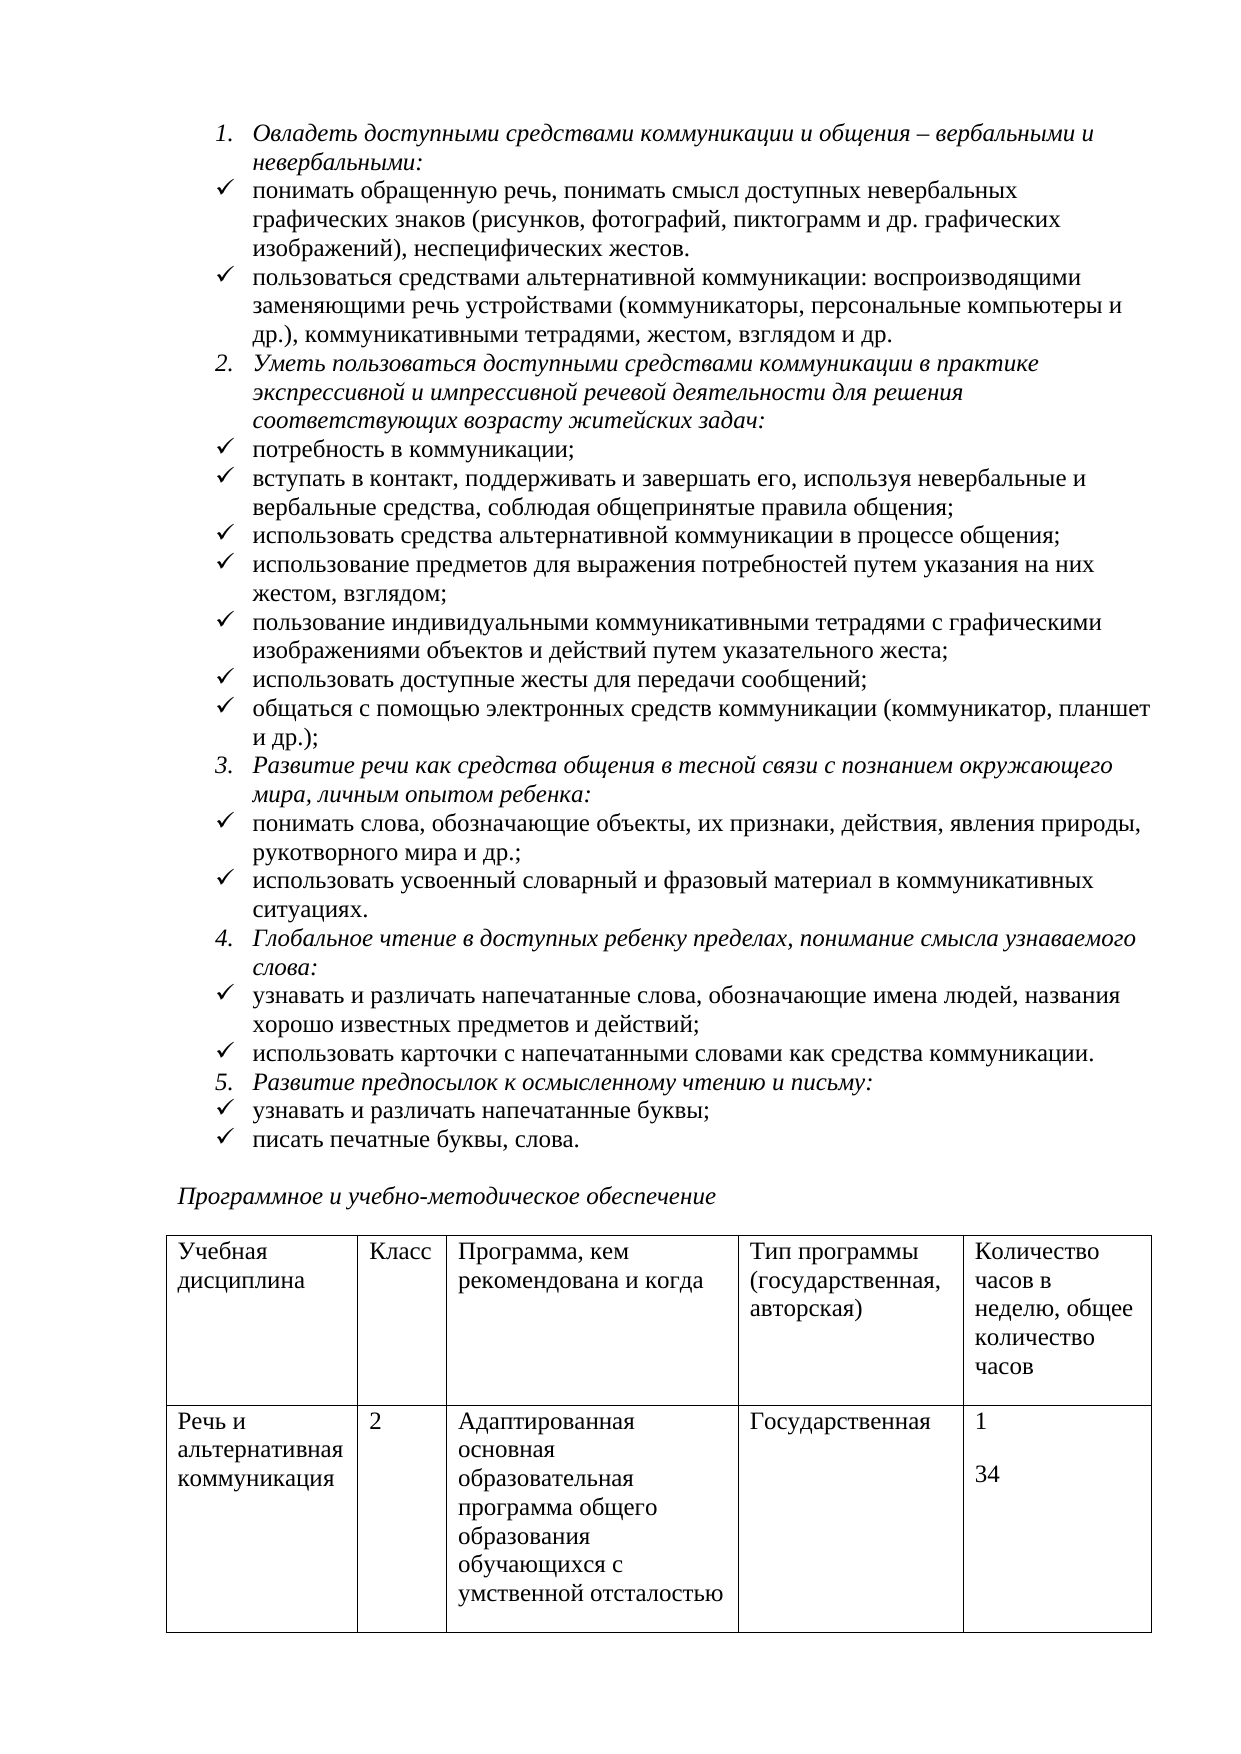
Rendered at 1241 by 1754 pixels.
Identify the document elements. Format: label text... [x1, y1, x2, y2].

table_cell 2 [358, 1406, 446, 1632]
list использовать карточки с напечатанными словами как средства коммуникации. [215, 1038, 1152, 1067]
table_cell 1 34 [964, 1406, 1151, 1632]
table_header Учебная дисциплина [167, 1236, 357, 1405]
list использовать средства альтернативной коммуникации в процессе общения; [215, 521, 1152, 549]
table_cell Речь и альтернативная коммуникация [167, 1406, 357, 1632]
table_cell Адаптированная основная образовательная программа общего образования обучающихся с умственной отсталостью [447, 1406, 738, 1632]
list потребность в коммуникации; [215, 434, 1152, 463]
list понимать слова, обозначающие объекты, их признаки, действия, явления природы, рукотворного мира и др.; [215, 808, 1152, 866]
list Уметь пользоваться доступными средствами коммуникации в практике экспрессивной и импрессивной речевой деятельности для решения соответствующих возрасту житейских задач: [215, 348, 1152, 434]
list пользоваться средствами альтернативной коммуникации: воспроизводящими заменяющими речь устройствами (коммуникаторы, персональные компьютеры и др.), коммуникативными тетрадями, жестом, взглядом и др. [215, 262, 1152, 348]
list использовать усвоенный словарный и фразовый материал в коммуникативных ситуациях. [215, 866, 1152, 923]
list общаться с помощью электронных средств коммуникации (коммуникатор, планшет и др.); [215, 693, 1152, 751]
list Развитие речи как средства общения в тесной связи с познанием окружающего мира, личным опытом ребенка: [215, 751, 1152, 808]
table_cell Государственная [739, 1406, 963, 1632]
list использовать доступные жесты для передачи сообщений; [215, 664, 1152, 693]
list Развитие предпосылок к осмысленному чтению и письму: [215, 1067, 1152, 1096]
list пользование индивидуальными коммуникативными тетрадями с графическими изображениями объектов и действий путем указательного жеста; [215, 607, 1152, 664]
list Овладеть доступными средствами коммуникации и общения – вербальными и невербальными: [215, 118, 1152, 176]
text Программное и учебно-методическое обеспечение [177, 1181, 1152, 1210]
list писать печатные буквы, слова. [215, 1124, 1152, 1181]
list понимать обращенную речь, понимать смысл доступных невербальных графических знаков (рисунков, фотографий, пиктограмм и др. графических изображений), неспецифических жестов. [215, 176, 1152, 262]
list узнавать и различать напечатанные буквы; [215, 1096, 1152, 1124]
table_header Тип программы (государственная, авторская) [739, 1236, 963, 1405]
list вступать в контакт, поддерживать и завершать его, используя невербальные и вербальные средства, соблюдая общепринятые правила общения; [215, 463, 1152, 521]
table_header Количество часов в неделю, общее количество часов [964, 1236, 1151, 1405]
table_header Программа, кем рекомендована и когда [447, 1236, 738, 1405]
list узнавать и различать напечатанные слова, обозначающие имена людей, названия хорошо известных предметов и действий; [215, 981, 1152, 1038]
list использование предметов для выражения потребностей путем указания на них жестом, взглядом; [215, 549, 1152, 607]
table_header Класс [358, 1236, 446, 1405]
list Глобальное чтение в доступных ребенку пределах, понимание смысла узнаваемого слова: [215, 923, 1152, 981]
